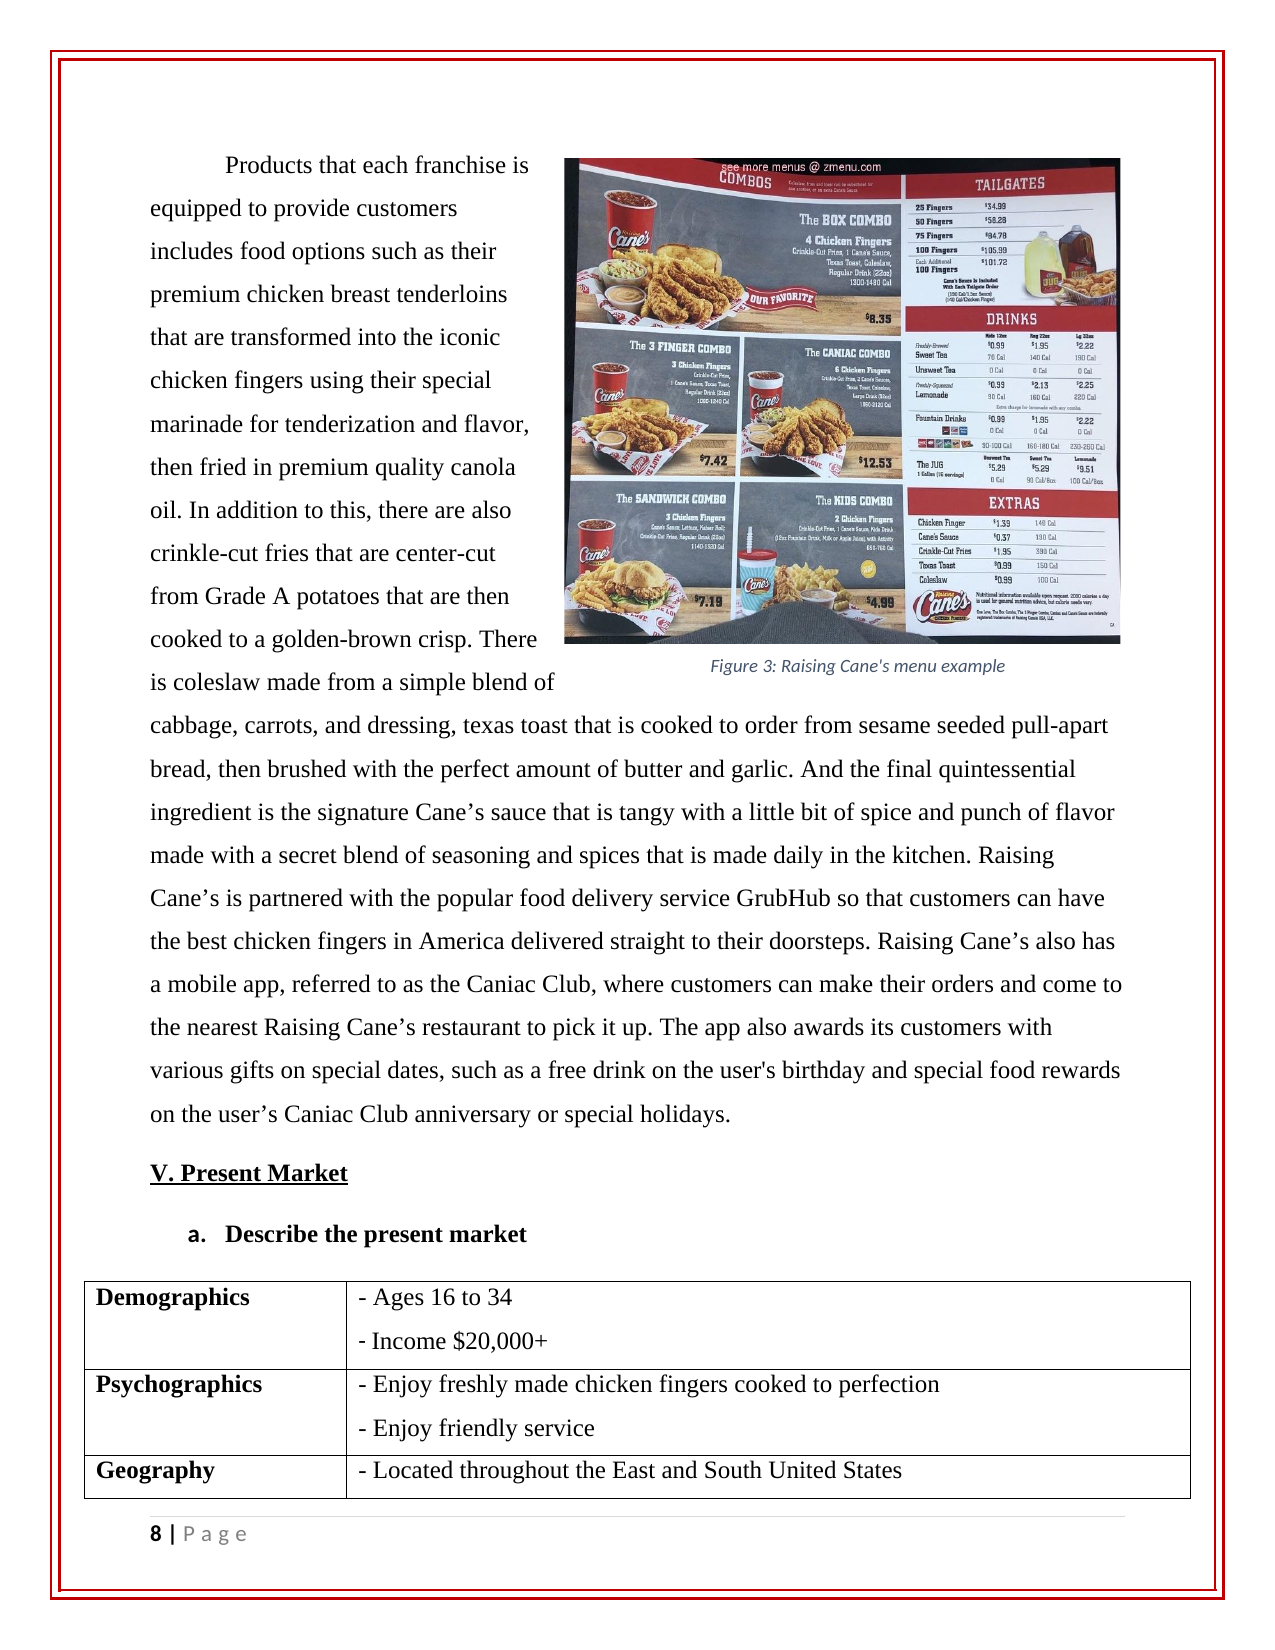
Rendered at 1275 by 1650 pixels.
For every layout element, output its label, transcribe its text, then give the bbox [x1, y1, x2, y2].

table_header Demographics [85, 1282, 346, 1368]
table_cell - Enjoy freshly made chicken fingers cooked to perfection - Enjoy friendly service [347, 1370, 1190, 1454]
table_cell Geography [85, 1456, 346, 1497]
table_cell Psychographics [85, 1370, 346, 1454]
picture [564, 158, 1120, 643]
list Describe the present market [187, 1218, 1125, 1249]
text V. Present Market [150, 1158, 1125, 1187]
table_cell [347, 1456, 1190, 1497]
table_header - Ages 16 to 34 - Income $20,000+ [347, 1282, 1190, 1368]
